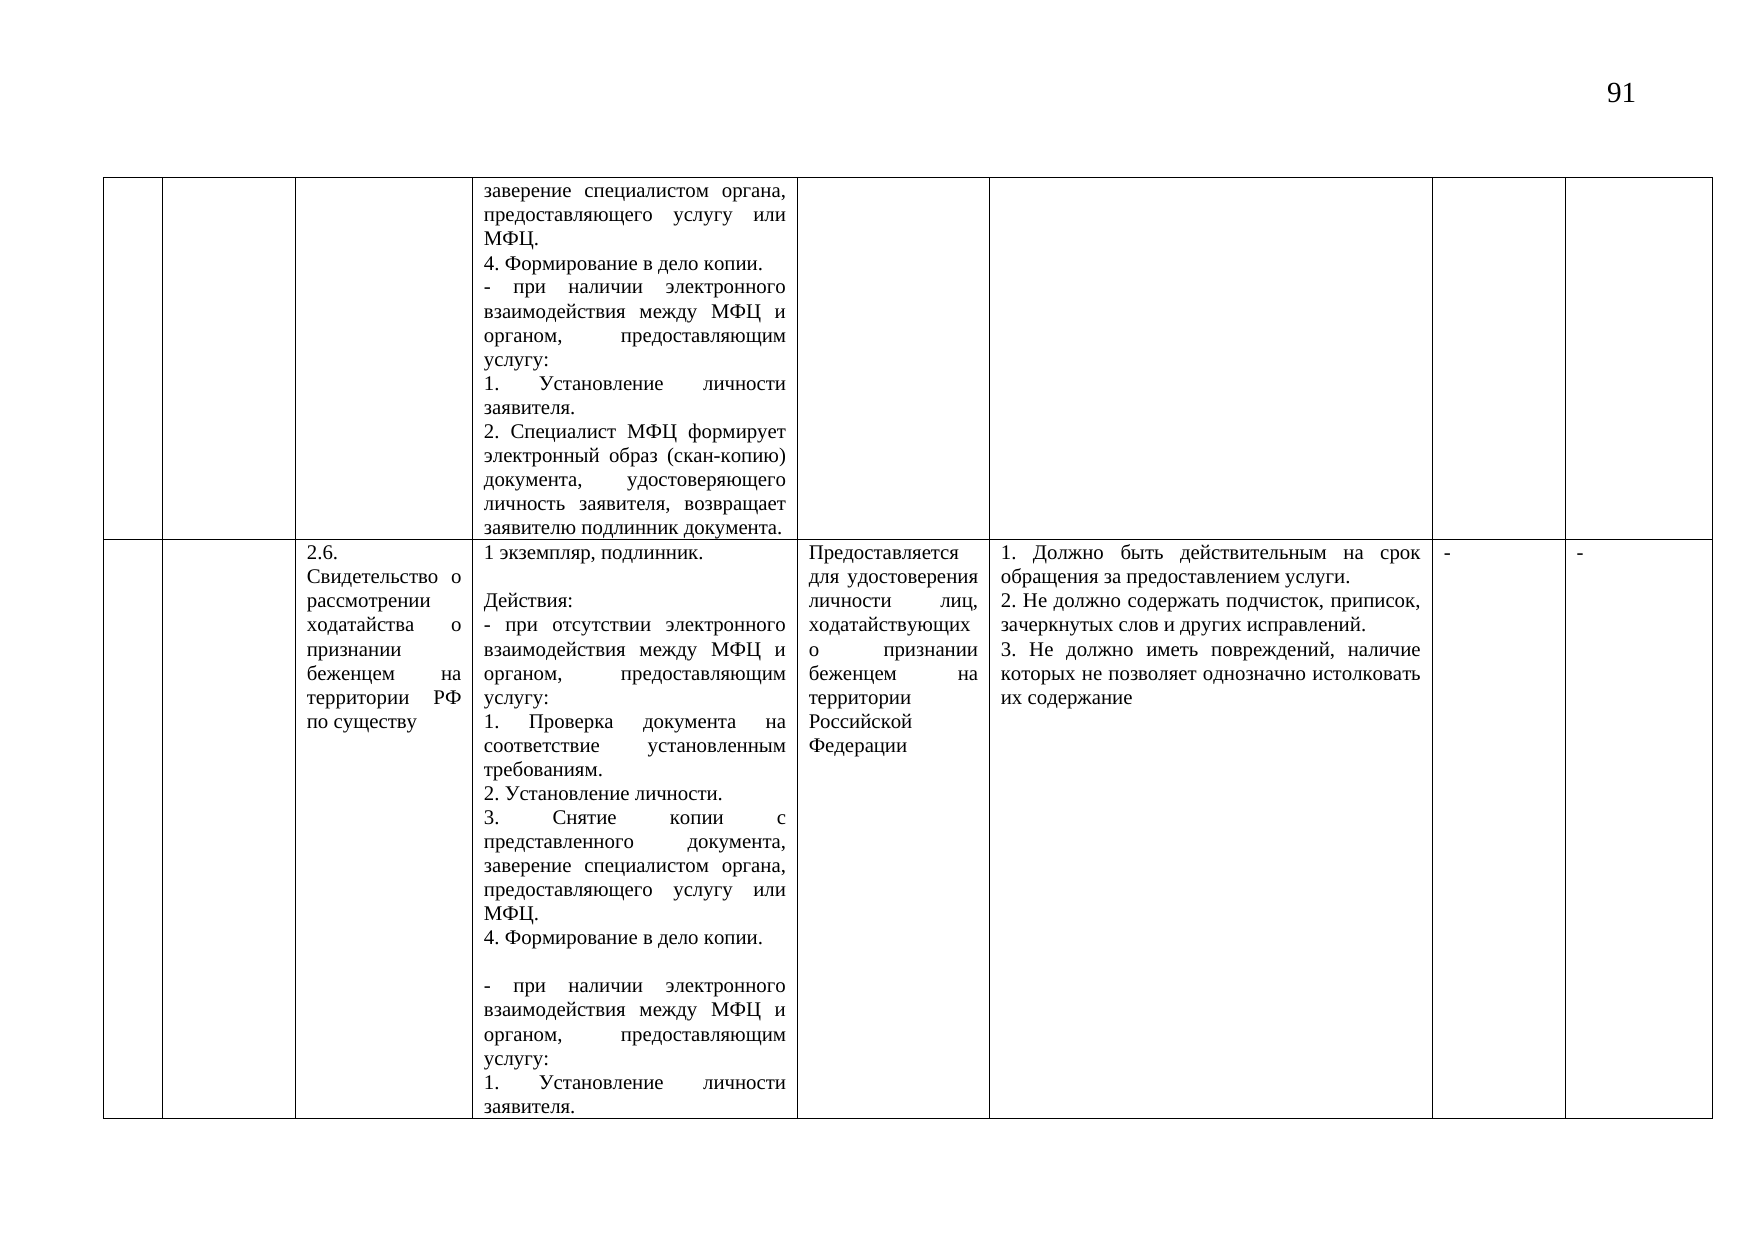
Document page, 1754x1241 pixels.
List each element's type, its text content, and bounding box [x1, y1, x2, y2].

table_cell [104, 540, 162, 1118]
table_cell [296, 178, 472, 539]
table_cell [473, 178, 797, 539]
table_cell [296, 540, 472, 1118]
table_cell - [1433, 540, 1565, 1118]
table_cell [473, 540, 797, 1118]
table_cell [798, 540, 989, 1118]
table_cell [798, 178, 989, 539]
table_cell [990, 540, 1432, 1118]
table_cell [990, 178, 1432, 539]
table_cell - [1433, 178, 1565, 539]
table_cell [163, 540, 295, 1118]
table_cell [104, 178, 162, 539]
table_cell - [1566, 178, 1712, 539]
table_cell [163, 178, 295, 539]
table_cell - [1566, 540, 1712, 1118]
